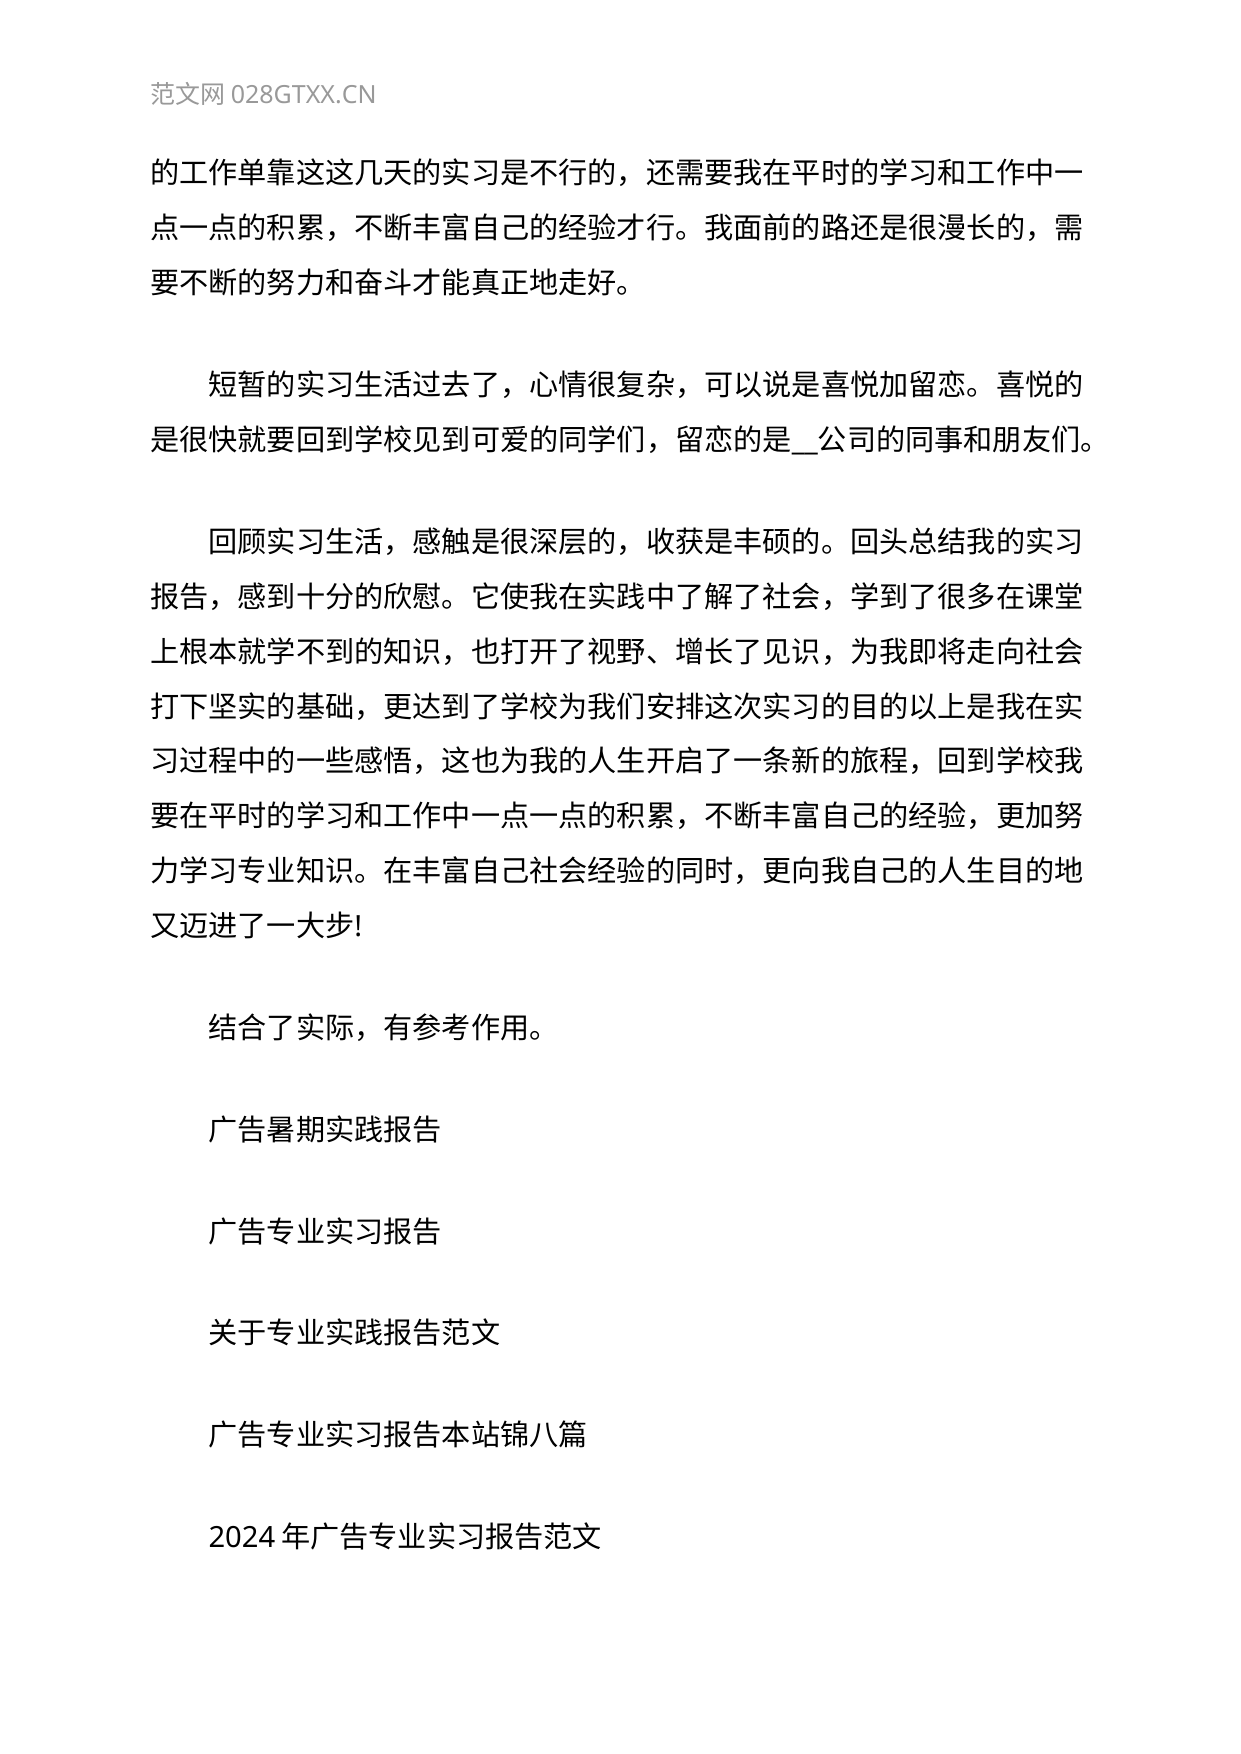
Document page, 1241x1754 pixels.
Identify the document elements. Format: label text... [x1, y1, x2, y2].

text 广告专业实习报告本站锦八篇 [150, 1412, 1090, 1454]
text 关于专业实践报告范文 [150, 1310, 1090, 1352]
text 2024年广告专业实习报告范文 [150, 1513, 1090, 1556]
text 回顾实习生活，感触是很深层的，收获是丰硕的。回头总结我的实习报告，感到十分的欣慰。它使我在实践中了解了社会，学到了很多在课堂上根本就学不到的知识，也打开了视野、增长了见识，为我即将走向社会打下坚实的基础，更达到了学校为我们安排这次实习的目的以上是我在实习过程中的一些感悟，这也为我的人生开启了一条新的旅程，回到学校我要在平时的学习和工作中一点一点的积累，不断丰富自己的经验，更加努力学习专业知识。在丰富自己社会经验的同时，更向我自己的人生目的地又迈进了一大步! [150, 518, 1090, 945]
text 广告暑期实践报告 [150, 1106, 1090, 1149]
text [150, 150, 1090, 302]
text 短暂的实习生活过去了，心情很复杂，可以说是喜悦加留恋。喜悦的是很快就要回到学校见到可爱的同学们，留恋的是__公司的同事和朋友们。 [150, 362, 1090, 459]
text 广告专业实习报告 [150, 1208, 1090, 1251]
text 结合了实际，有参考作用。 [150, 1005, 1090, 1047]
